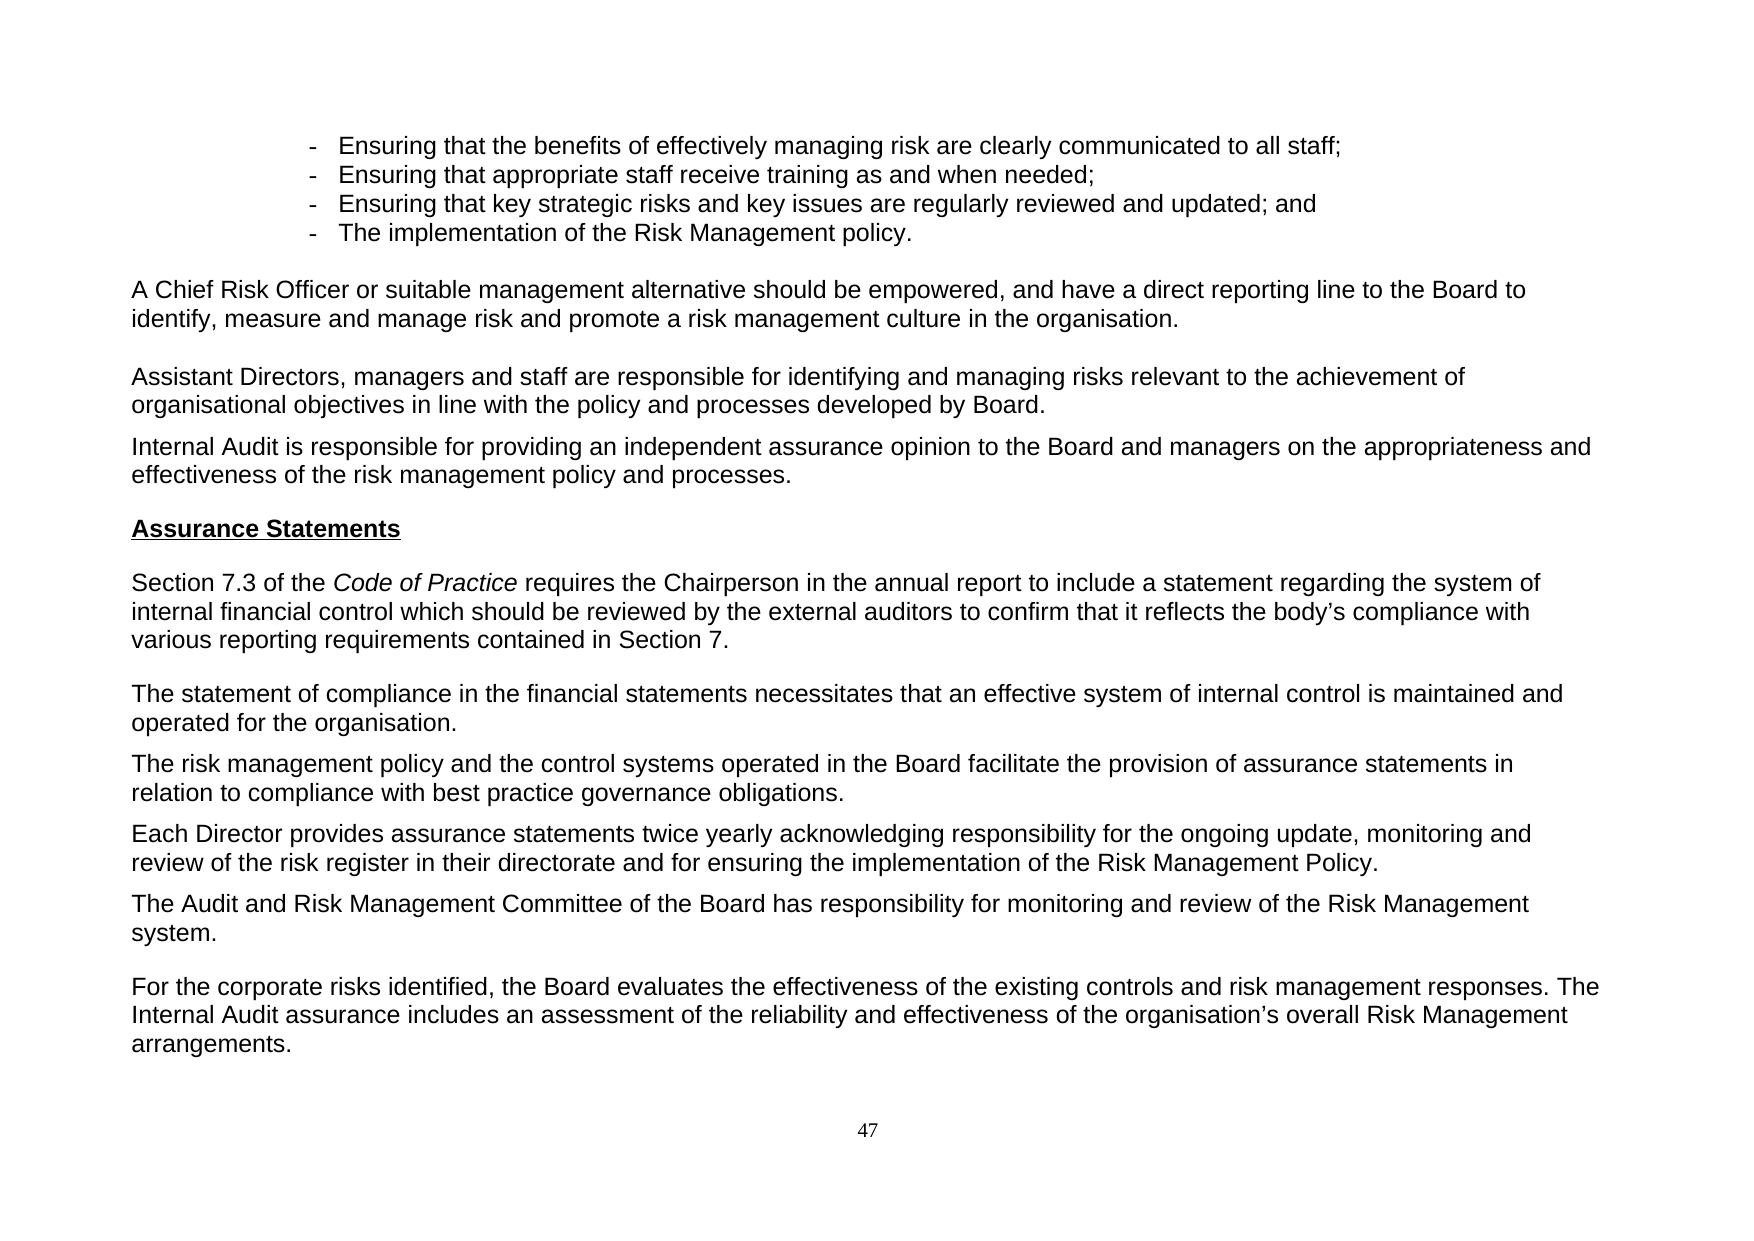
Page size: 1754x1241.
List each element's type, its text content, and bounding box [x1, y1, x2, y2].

list Ensuring that the benefits of effectively managing risk are clearly communicated to all staff; [308, 131, 1604, 160]
text The Audit and Risk Management Committee of the Board has responsibility for monitoring and review of the Risk Management system. [125, 889, 1604, 946]
text Internal Audit is responsible for providing an independent assurance opinion to the Board and managers on the appropriateness and effectiveness of the risk management policy and processes. [131, 431, 1604, 489]
text For the corporate risks identified, the Board evaluates the effectiveness of the existing controls and risk management responses. The Internal Audit assurance includes an assessment of the reliability and effectiveness of the organisation’s overall Risk Management arrangements. [131, 971, 1604, 1058]
text Assistant Directors, managers and staff are responsible for identifying and managing risks relevant to the achievement of organisational objectives in line with the policy and processes developed by Board. [131, 361, 1604, 419]
text Section 7.3 of the Code of Practice requires the Chairperson in the annual report to include a statement regarding the system of internal financial control which should be reviewed by the external auditors to confirm that it reflects the body’s compliance with various reporting requirements contained in Section 7. [131, 568, 1604, 654]
text Assurance Statements [131, 514, 1604, 543]
text Each Director provides assurance statements twice yearly acknowledging responsibility for the ongoing update, monitoring and review of the risk register in their directorate and for ensuring the implementation of the Risk Management Policy. [131, 819, 1604, 876]
text The risk management policy and the control systems operated in the Board facilitate the provision of assurance statements in relation to compliance with best practice governance obligations. [131, 749, 1604, 806]
text The statement of compliance in the financial statements necessitates that an effective system of internal control is maintained and operated for the organisation. [131, 679, 1604, 736]
list The implementation of the Risk Management policy. [308, 218, 1604, 246]
list Ensuring that key strategic risks and key issues are regularly reviewed and updated; and [308, 189, 1604, 218]
text A Chief Risk Officer or suitable management alternative should be empowered, and have a direct reporting line to the Board to identify, measure and manage risk and promote a risk management culture in the organisation. [131, 275, 1604, 333]
list Ensuring that appropriate staff receive training as and when needed; [308, 160, 1604, 189]
